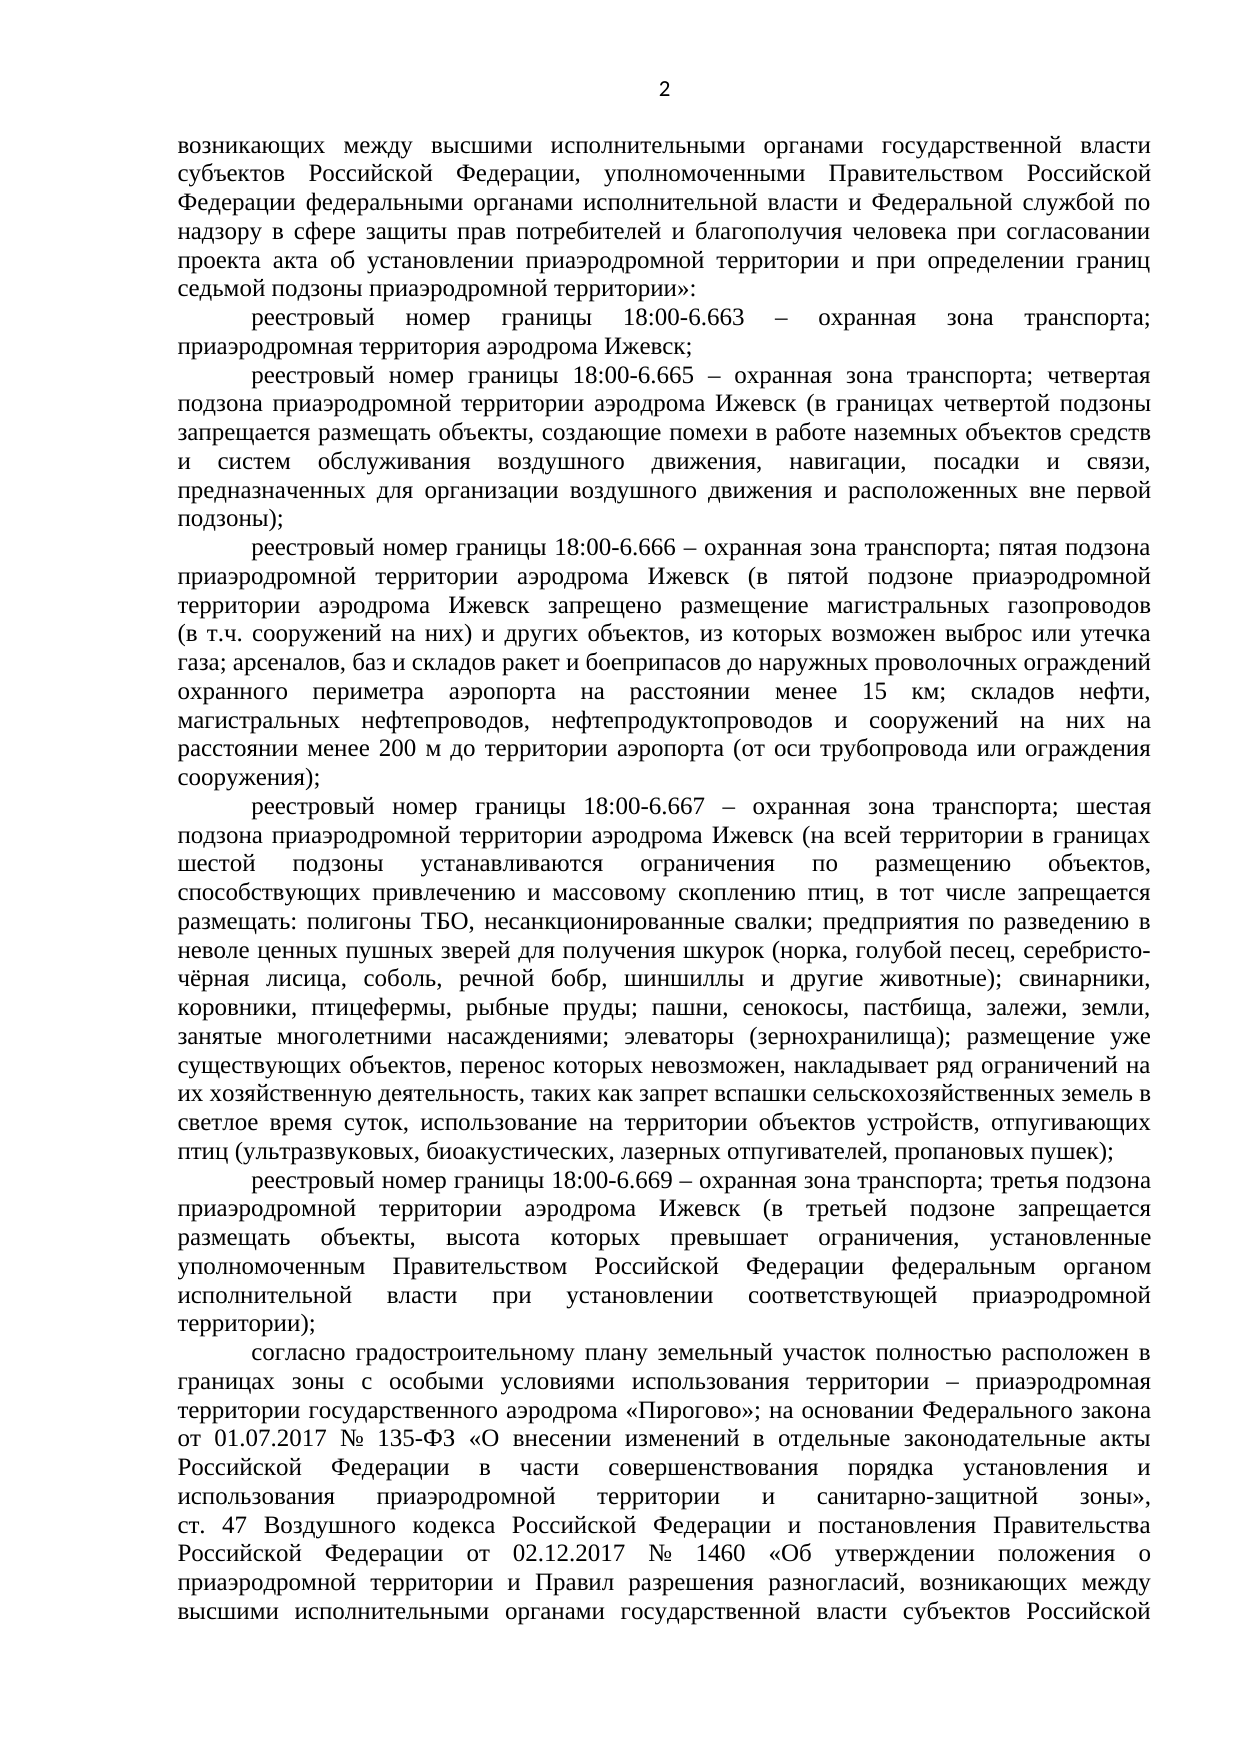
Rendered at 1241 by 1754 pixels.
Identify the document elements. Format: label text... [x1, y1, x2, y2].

text реестровый номер границы 18:00-6.669 – охранная зона транспорта; третья подзона приаэродромной территории аэродрома Ижевск (в третьей подзоне запрещается размещать объекты, высота которых превышает ограничения, установленные уполномоченным Правительством Российской Федерации федеральным органом исполнительной власти при установлении соответствующей приаэродромной территории); [177, 1165, 1152, 1337]
text реестровый номер границы 18:00-6.663 – охранная зона транспорта; приаэродромная территория аэродрома Ижевск; [177, 302, 1152, 360]
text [177, 130, 1152, 302]
text реестровый номер границы 18:00-6.667 – охранная зона транспорта; шестая подзона приаэродромной территории аэродрома Ижевск (на всей территории в границах шестой подзоны устанавливаются ограничения по размещению объектов, способствующих привлечению и массовому скоплению птиц, в тот числе запрещается размещать: полигоны ТБО, несанкционированные свалки; предприятия по разведению в неволе ценных пушных зверей для получения шкурок (норка, голубой песец, серебристо-чёрная лисица, соболь, речной бобр, шиншиллы и другие животные); свинарники, коровники, птицефермы, рыбные пруды; пашни, сенокосы, пастбища, залежи, земли, занятые многолетними насаждениями; элеваторы (зернохранилища); размещение уже существующих объектов, перенос которых невозможен, накладывает ряд ограничений на их хозяйственную деятельность, таких как запрет вспашки сельскохозяйственных земель в светлое время суток, использование на территории объектов устройств, отпугивающих птиц (ультразвуковых, биоакустических, лазерных отпугивателей, пропановых пушек); [177, 791, 1152, 1165]
text реестровый номер границы 18:00-6.666 – охранная зона транспорта; пятая подзона приаэродромной территории аэродрома Ижевск (в пятой подзоне приаэродромной территории аэродрома Ижевск запрещено размещение магистральных газопроводов (в т.ч. сооружений на них) и других объектов, из которых возможен выброс или утечка газа; арсеналов, баз и складов ракет и боеприпасов до наружных проволочных ограждений охранного периметра аэропорта на расстоянии менее 15 км; складов нефти, магистральных нефтепроводов, нефтепродуктопроводов и сооружений на них на расстоянии менее 200 м до территории аэропорта (от оси трубопровода или ограждения сооружения); [177, 532, 1152, 791]
text реестровый номер границы 18:00-6.665 – охранная зона транспорта; четвертая подзона приаэродромной территории аэродрома Ижевск (в границах четвертой подзоны запрещается размещать объекты, создающие помехи в работе наземных объектов средств и систем обслуживания воздушного движения, навигации, посадки и связи, предназначенных для организации воздушного движения и расположенных вне первой подзоны); [177, 360, 1152, 532]
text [177, 1337, 1152, 1625]
